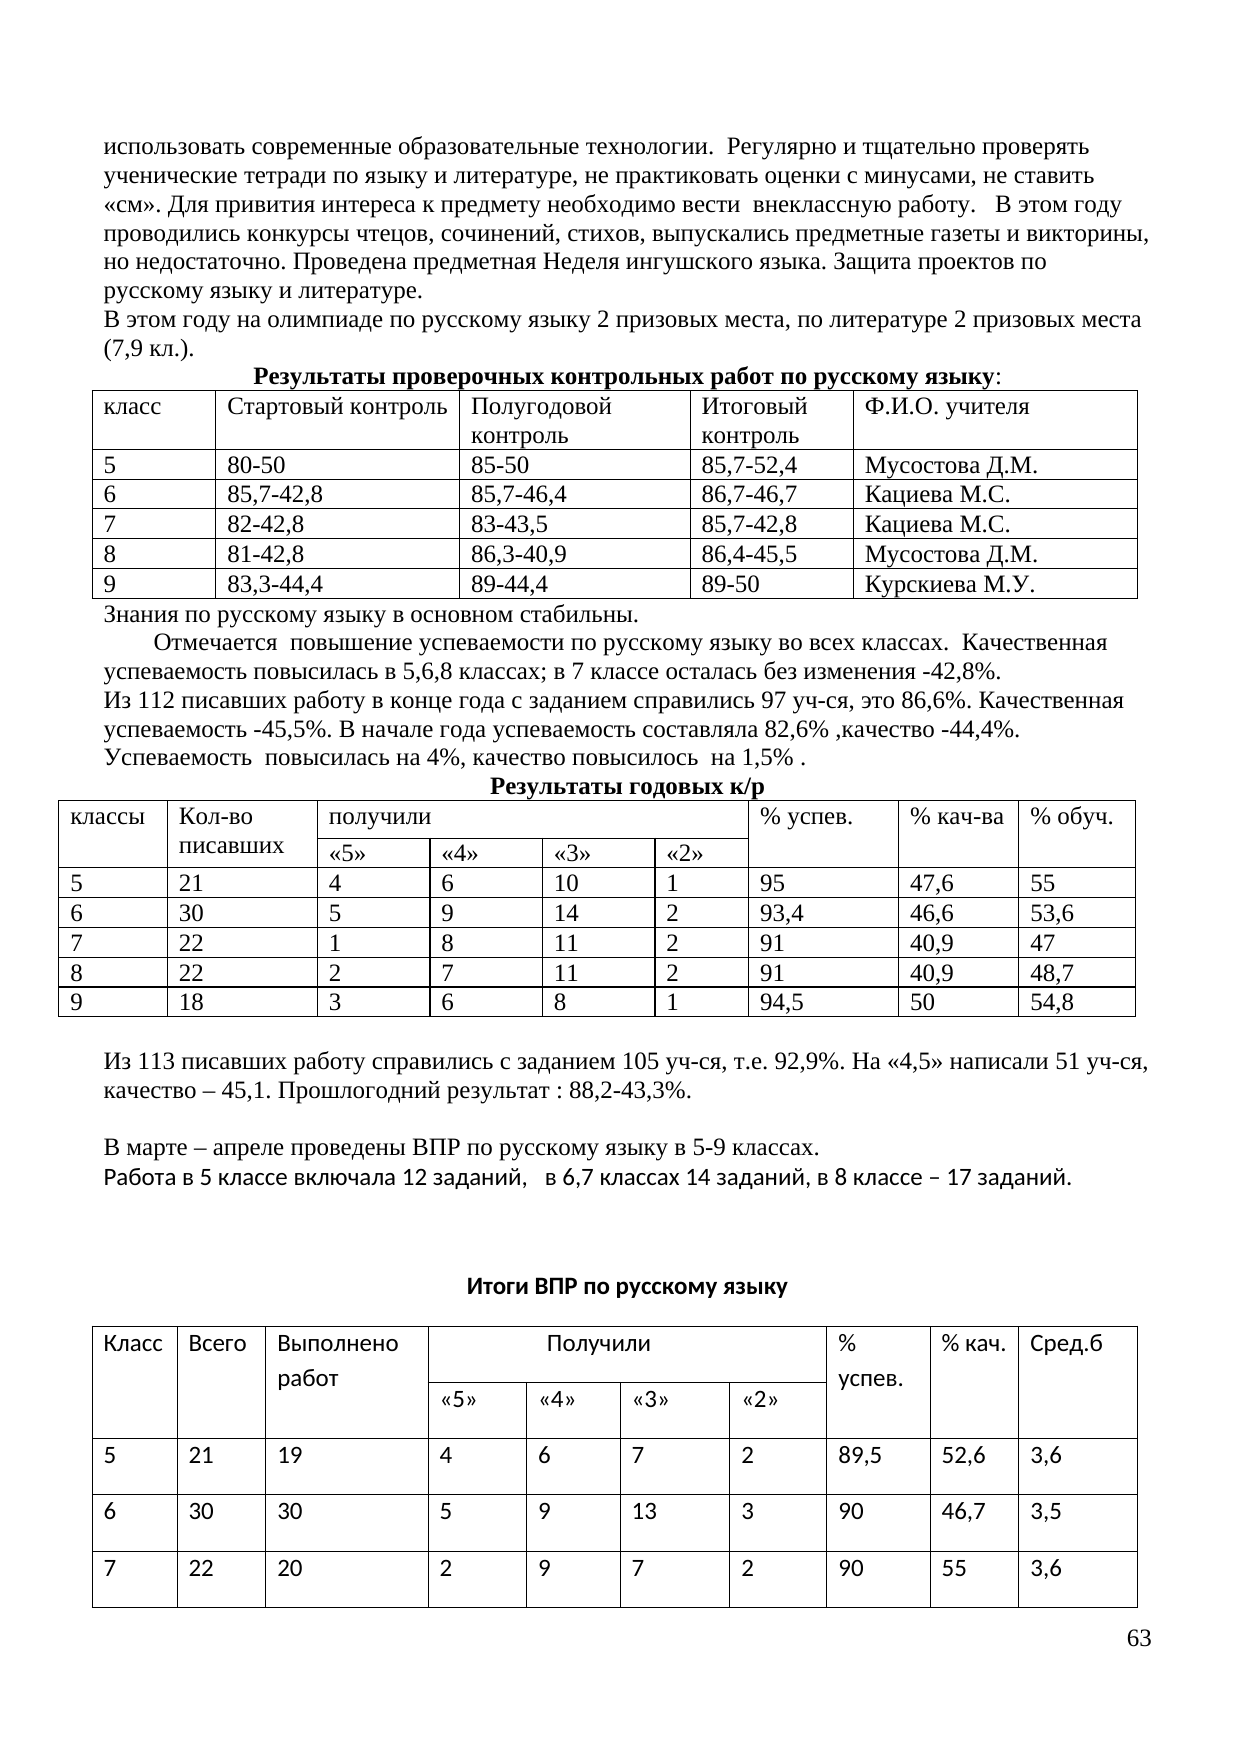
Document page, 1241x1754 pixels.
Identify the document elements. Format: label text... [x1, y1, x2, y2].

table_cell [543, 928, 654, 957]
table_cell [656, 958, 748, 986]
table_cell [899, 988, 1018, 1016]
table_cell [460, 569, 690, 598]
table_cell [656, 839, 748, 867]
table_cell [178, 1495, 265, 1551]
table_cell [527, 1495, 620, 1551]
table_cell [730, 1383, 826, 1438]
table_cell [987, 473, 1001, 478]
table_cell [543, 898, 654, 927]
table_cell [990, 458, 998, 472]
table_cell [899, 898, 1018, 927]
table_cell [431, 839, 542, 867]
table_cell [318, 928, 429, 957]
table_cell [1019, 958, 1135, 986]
text Из 112 писавших работу в конце года с заданием справились 97 уч-ся, это 86,6%. Качественная успеваемость -45,5%. В начале года успеваемость составляла 82,6% ,качество -44,4%. Успеваемость повысилась на 4%, качество повысилось на 1,5% . [103, 685, 1152, 771]
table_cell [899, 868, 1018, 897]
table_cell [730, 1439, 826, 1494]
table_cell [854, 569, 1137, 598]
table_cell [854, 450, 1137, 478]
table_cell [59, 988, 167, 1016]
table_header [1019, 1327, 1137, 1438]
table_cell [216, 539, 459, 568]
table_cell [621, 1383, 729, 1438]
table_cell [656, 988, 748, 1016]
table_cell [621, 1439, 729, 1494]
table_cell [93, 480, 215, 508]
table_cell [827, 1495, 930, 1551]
text В марте – апреле проведены ВПР по русскому языку в 5-9 классах. [103, 1132, 1152, 1161]
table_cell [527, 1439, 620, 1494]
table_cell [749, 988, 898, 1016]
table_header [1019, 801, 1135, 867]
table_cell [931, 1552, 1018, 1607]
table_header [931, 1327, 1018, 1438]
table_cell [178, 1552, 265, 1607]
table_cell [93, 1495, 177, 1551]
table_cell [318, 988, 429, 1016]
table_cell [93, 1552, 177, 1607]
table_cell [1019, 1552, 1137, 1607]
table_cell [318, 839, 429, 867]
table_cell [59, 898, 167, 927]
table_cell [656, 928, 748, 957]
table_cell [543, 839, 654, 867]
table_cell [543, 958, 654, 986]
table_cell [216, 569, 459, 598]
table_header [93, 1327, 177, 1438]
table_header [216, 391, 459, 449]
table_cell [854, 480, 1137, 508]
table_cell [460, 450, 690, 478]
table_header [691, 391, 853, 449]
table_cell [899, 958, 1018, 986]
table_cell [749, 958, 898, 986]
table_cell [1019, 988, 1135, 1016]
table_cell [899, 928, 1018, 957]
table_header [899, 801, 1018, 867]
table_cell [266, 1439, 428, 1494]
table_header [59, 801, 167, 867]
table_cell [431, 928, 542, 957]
text Результаты проверочных контрольных работ по русскому языку: [103, 361, 1152, 390]
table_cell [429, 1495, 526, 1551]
text Итоги ВПР по русскому языку [103, 1270, 1152, 1300]
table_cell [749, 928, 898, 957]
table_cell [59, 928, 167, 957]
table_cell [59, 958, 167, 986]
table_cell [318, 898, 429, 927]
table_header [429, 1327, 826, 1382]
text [103, 131, 1152, 304]
text Из 113 писавших работу справились с заданием 105 уч-ся, т.е. 92,9%. На «4,5» написали 51 уч-ся, качество – 45,1. Прошлогодний результат : 88,2-43,3%. [103, 1046, 1152, 1103]
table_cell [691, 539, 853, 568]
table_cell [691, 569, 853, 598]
text Результаты годовых к/р [103, 771, 1152, 800]
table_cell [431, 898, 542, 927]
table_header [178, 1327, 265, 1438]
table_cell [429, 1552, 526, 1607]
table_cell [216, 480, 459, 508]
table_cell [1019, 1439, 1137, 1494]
text Знания по русскому языку в основном стабильны. [103, 599, 1152, 627]
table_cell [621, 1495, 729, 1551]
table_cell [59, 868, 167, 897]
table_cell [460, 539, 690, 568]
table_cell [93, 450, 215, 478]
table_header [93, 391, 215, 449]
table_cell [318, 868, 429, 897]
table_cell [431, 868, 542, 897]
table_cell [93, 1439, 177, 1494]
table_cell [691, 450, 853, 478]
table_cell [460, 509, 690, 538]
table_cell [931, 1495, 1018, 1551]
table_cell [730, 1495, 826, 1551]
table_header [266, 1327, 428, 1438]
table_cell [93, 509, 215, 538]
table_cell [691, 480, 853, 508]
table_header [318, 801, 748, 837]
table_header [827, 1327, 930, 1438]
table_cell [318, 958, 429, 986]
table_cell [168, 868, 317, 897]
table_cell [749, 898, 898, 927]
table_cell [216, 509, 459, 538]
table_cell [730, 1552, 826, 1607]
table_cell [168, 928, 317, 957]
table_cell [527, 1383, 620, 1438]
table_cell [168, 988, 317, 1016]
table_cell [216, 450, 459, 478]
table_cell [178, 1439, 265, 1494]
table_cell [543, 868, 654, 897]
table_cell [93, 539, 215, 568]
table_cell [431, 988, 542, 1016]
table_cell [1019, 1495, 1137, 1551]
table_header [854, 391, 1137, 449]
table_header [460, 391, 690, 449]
text Работа в 5 классе включала 12 заданий, в 6,7 классах 14 заданий, в 8 классе – 17 заданий. [103, 1161, 1152, 1191]
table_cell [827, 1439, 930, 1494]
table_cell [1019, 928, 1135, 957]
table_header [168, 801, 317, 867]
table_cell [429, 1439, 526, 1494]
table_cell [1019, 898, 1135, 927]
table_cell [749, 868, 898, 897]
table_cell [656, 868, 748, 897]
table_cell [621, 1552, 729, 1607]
text В этом году на олимпиаде по русскому языку 2 призовых места, по литературе 2 призовых места (7,9 кл.). [103, 304, 1152, 361]
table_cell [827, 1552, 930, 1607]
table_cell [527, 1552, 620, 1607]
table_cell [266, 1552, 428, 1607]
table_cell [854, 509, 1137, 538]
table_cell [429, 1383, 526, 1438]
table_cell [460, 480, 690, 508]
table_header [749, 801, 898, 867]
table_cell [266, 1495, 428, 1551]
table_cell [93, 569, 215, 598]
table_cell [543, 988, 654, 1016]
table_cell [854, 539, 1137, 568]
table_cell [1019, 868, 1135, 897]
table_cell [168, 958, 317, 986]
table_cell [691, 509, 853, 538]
text Отмечается повышение успеваемости по русскому языку во всех классах. Качественная успеваемость повысилась в 5,6,8 классах; в 7 классе осталась без изменения -42,8%. [103, 627, 1152, 685]
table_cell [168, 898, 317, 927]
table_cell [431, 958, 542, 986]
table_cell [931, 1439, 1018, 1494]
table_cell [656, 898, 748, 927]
